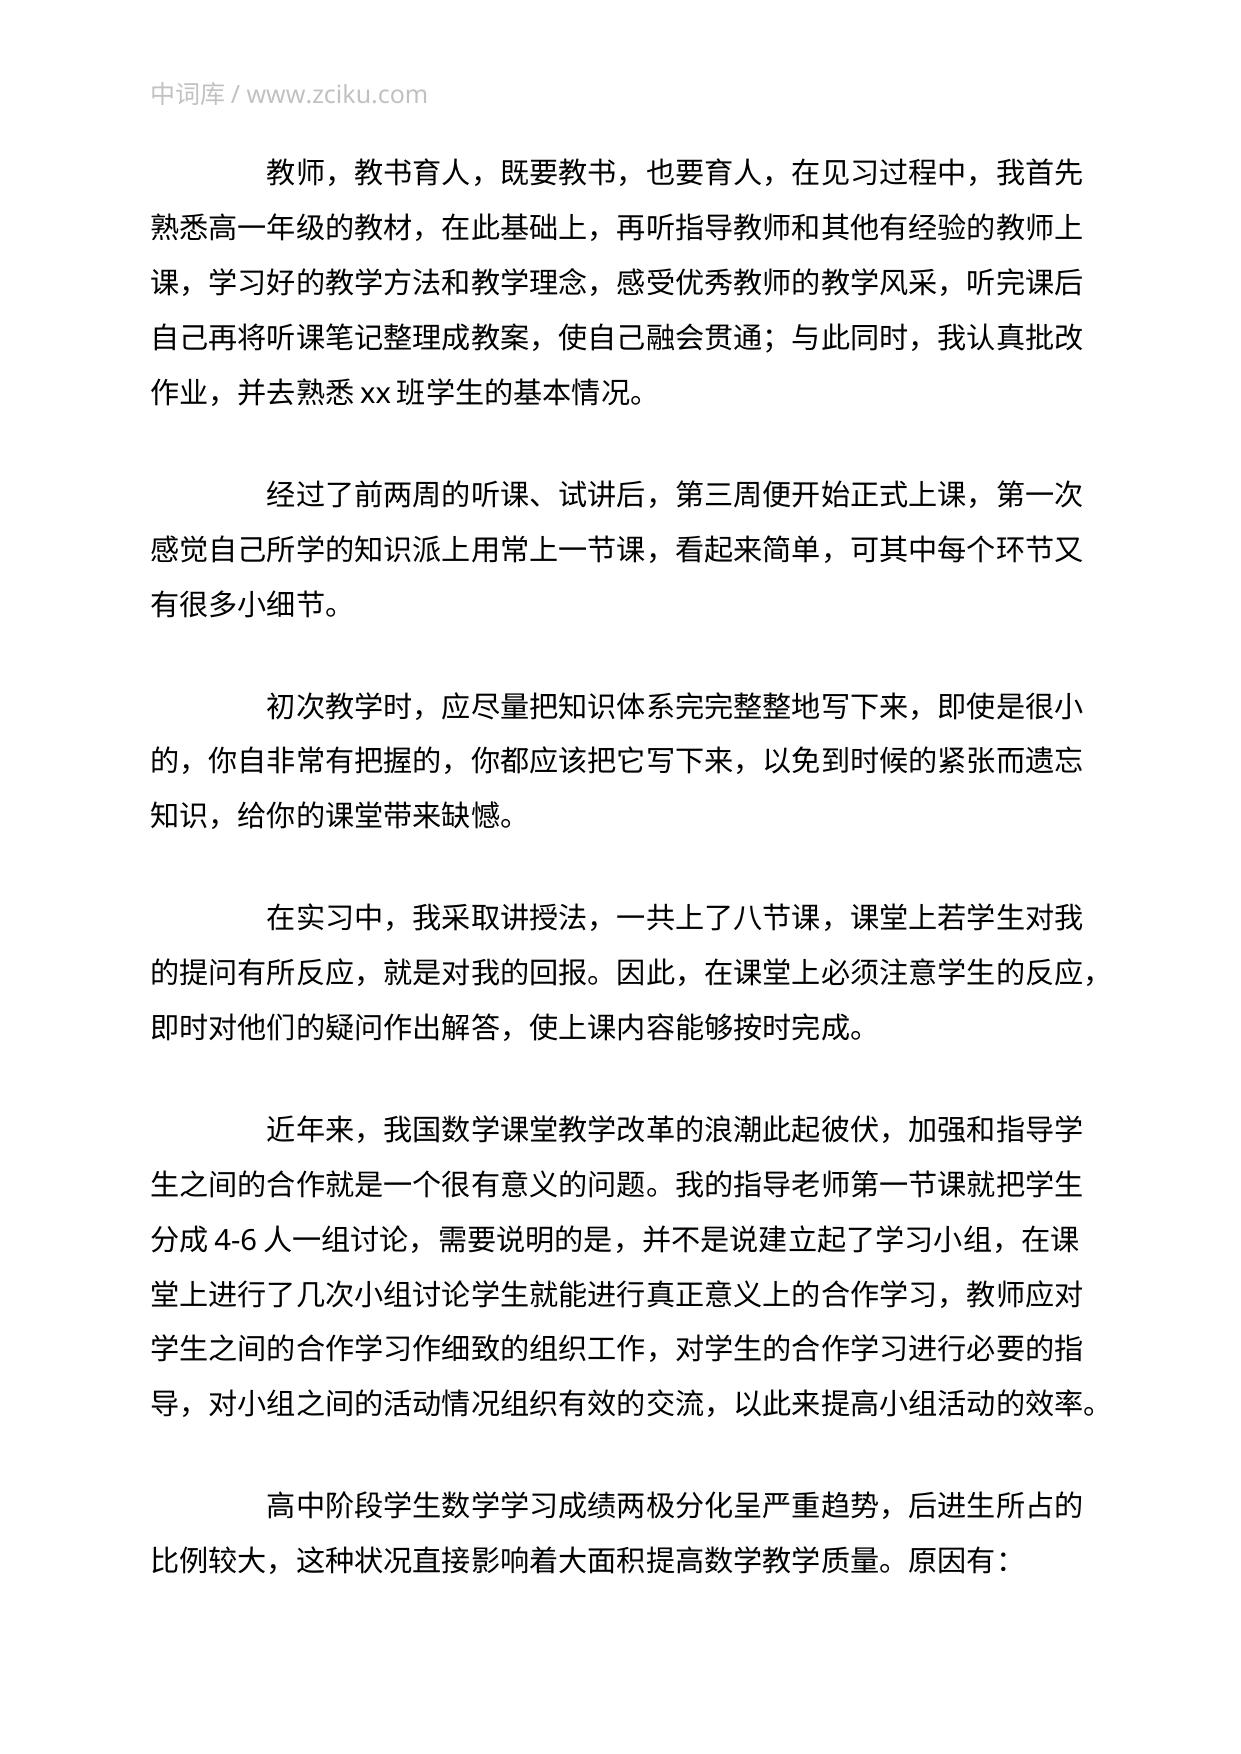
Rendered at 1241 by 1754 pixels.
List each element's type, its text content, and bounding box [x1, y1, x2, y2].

text 高中阶段学生数学学习成绩两极分化呈严重趋势，后进生所占的比例较大，这种状况直接影响着大面积提高数学教学质量。原因有： [150, 1483, 1090, 1580]
text 在实习中，我采取讲授法，一共上了八节课，课堂上若学生对我的提问有所反应，就是对我的回报。因此，在课堂上必须注意学生的反应，即时对他们的疑问作出解答，使上课内容能够按时完成。 [150, 895, 1090, 1047]
text 初次教学时，应尽量把知识体系完完整整地写下来，即使是很小的，你自非常有把握的，你都应该把它写下来，以免到时候的紧张而遗忘知识，给你的课堂带来缺憾。 [150, 683, 1090, 835]
text 教师，教书育人，既要教书，也要育人，在见习过程中，我首先熟悉高一年级的教材，在此基础上，再听指导教师和其他有经验的教师上课，学习好的教学方法和教学理念，感受优秀教师的教学风采，听完课后自己再将听课笔记整理成教案，使自己融会贯通；与此同时，我认真批改作业，并去熟悉xx班学生的基本情况。 [150, 150, 1090, 412]
text 经过了前两周的听课、试讲后，第三周便开始正式上课，第一次感觉自己所学的知识派上用常上一节课，看起来简单，可其中每个环节又有很多小细节。 [150, 472, 1090, 624]
text 近年来，我国数学课堂教学改革的浪潮此起彼伏，加强和指导学生之间的合作就是一个很有意义的问题。我的指导老师第一节课就把学生分成4-6人一组讨论，需要说明的是，并不是说建立起了学习小组，在课堂上进行了几次小组讨论学生就能进行真正意义上的合作学习，教师应对学生之间的合作学习作细致的组织工作，对学生的合作学习进行必要的指导，对小组之间的活动情况组织有效的交流，以此来提高小组活动的效率。 [150, 1106, 1090, 1423]
